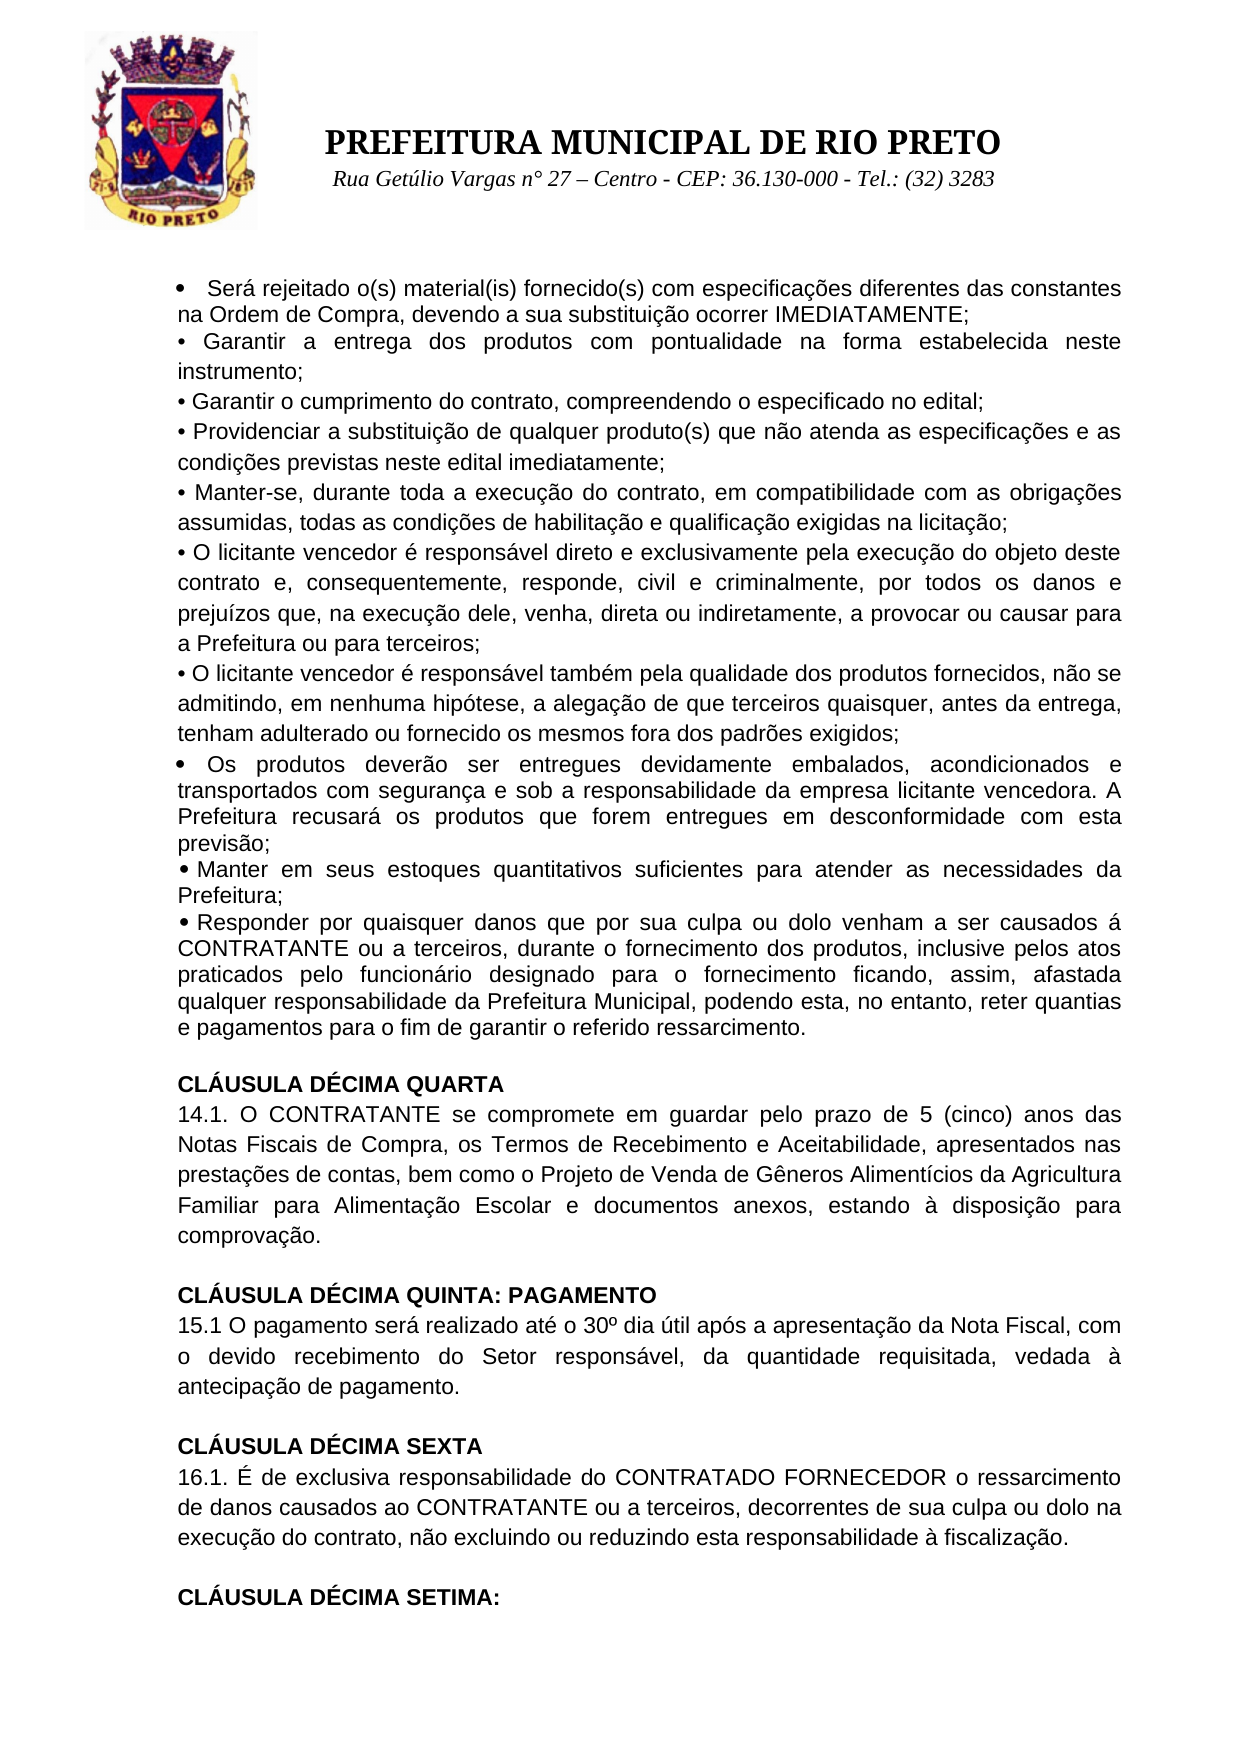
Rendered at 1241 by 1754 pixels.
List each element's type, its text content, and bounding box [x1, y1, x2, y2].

text CLÁUSULA DÉCIMA QUINTA: PAGAMENTO [177, 1282, 1122, 1308]
text 15.1 O pagamento será realizado até o 30º dia útil após a apresentação da Nota Fiscal, com o devido recebimento do Setor responsável, da quantidade requisitada, vedada à antecipação de pagamento. [177, 1312, 1122, 1399]
text 14.1. O CONTRATANTE se compromete em guardar pelo prazo de 5 (cinco) anos das Notas Fiscais de Compra, os Termos de Recebimento e Aceitabilidade, apresentados nas prestações de contas, bem como o Projeto de Venda de Gêneros Alimentícios da Agricultura Familiar para Alimentação Escolar e documentos anexos, estando à disposição para comprovação. [177, 1101, 1122, 1248]
list Será rejeitado o(s) material(is) fornecido(s) com especificações diferentes das constantes na Ordem de Compra, devendo a sua substituição ocorrer IMEDIATAMENTE; [176, 275, 1122, 328]
list Os produtos deverão ser entregues devidamente embalados, acondicionados e transportados com segurança e sob a responsabilidade da empresa licitante vencedora. A Prefeitura recusará os produtos que forem entregues em desconformidade com esta previsão; [176, 751, 1122, 856]
text • Garantir o cumprimento do contrato, compreendendo o especificado no edital; [177, 388, 1122, 414]
text • O licitante vencedor é responsável direto e exclusivamente pela execução do objeto deste contrato e, consequentemente, responde, civil e criminalmente, por todos os danos e prejuízos que, na execução dele, venha, direta ou indiretamente, a provocar ou causar para a Prefeitura ou para terceiros; [177, 539, 1122, 656]
text • Garantir a entrega dos produtos com pontualidade na forma estabelecida neste instrumento; [177, 328, 1122, 384]
list Manter em seus estoques quantitativos suficientes para atender as necessidades da Prefeitura; [177, 856, 1122, 909]
text CLÁUSULA DÉCIMA QUARTA [177, 1071, 1122, 1097]
text • O licitante vencedor é responsável também pela qualidade dos produtos fornecidos, não se admitindo, em nenhuma hipótese, a alegação de que terceiros quaisquer, antes da entrega, tenham adulterado ou fornecido os mesmos fora dos padrões exigidos; [177, 660, 1122, 747]
picture [84, 31, 258, 230]
list Responder por quaisquer danos que por sua culpa ou dolo venham a ser causados á CONTRATANTE ou a terceiros, durante o fornecimento dos produtos, inclusive pelos atos praticados pelo funcionário designado para o fornecimento ficando, assim, afastada qualquer responsabilidade da Prefeitura Municipal, podendo esta, no entanto, reter quantias e pagamentos para o fim de garantir o referido ressarcimento. [177, 909, 1122, 1041]
text • Providenciar a substituição de qualquer produto(s) que não atenda as especificações e as condições previstas neste edital imediatamente; [177, 418, 1122, 475]
text CLÁUSULA DÉCIMA SEXTA [177, 1433, 1122, 1459]
text 16.1. É de exclusiva responsabilidade do CONTRATADO FORNECEDOR o ressarcimento de danos causados ao CONTRATANTE ou a terceiros, decorrentes de sua culpa ou dolo na execução do contrato, não excluindo ou reduzindo esta responsabilidade à fiscalização. [177, 1463, 1122, 1550]
text CLÁUSULA DÉCIMA SETIMA: [177, 1584, 1122, 1611]
text • Manter-se, durante toda a execução do contrato, em compatibilidade com as obrigações assumidas, todas as condições de habilitação e qualificação exigidas na licitação; [177, 479, 1122, 535]
